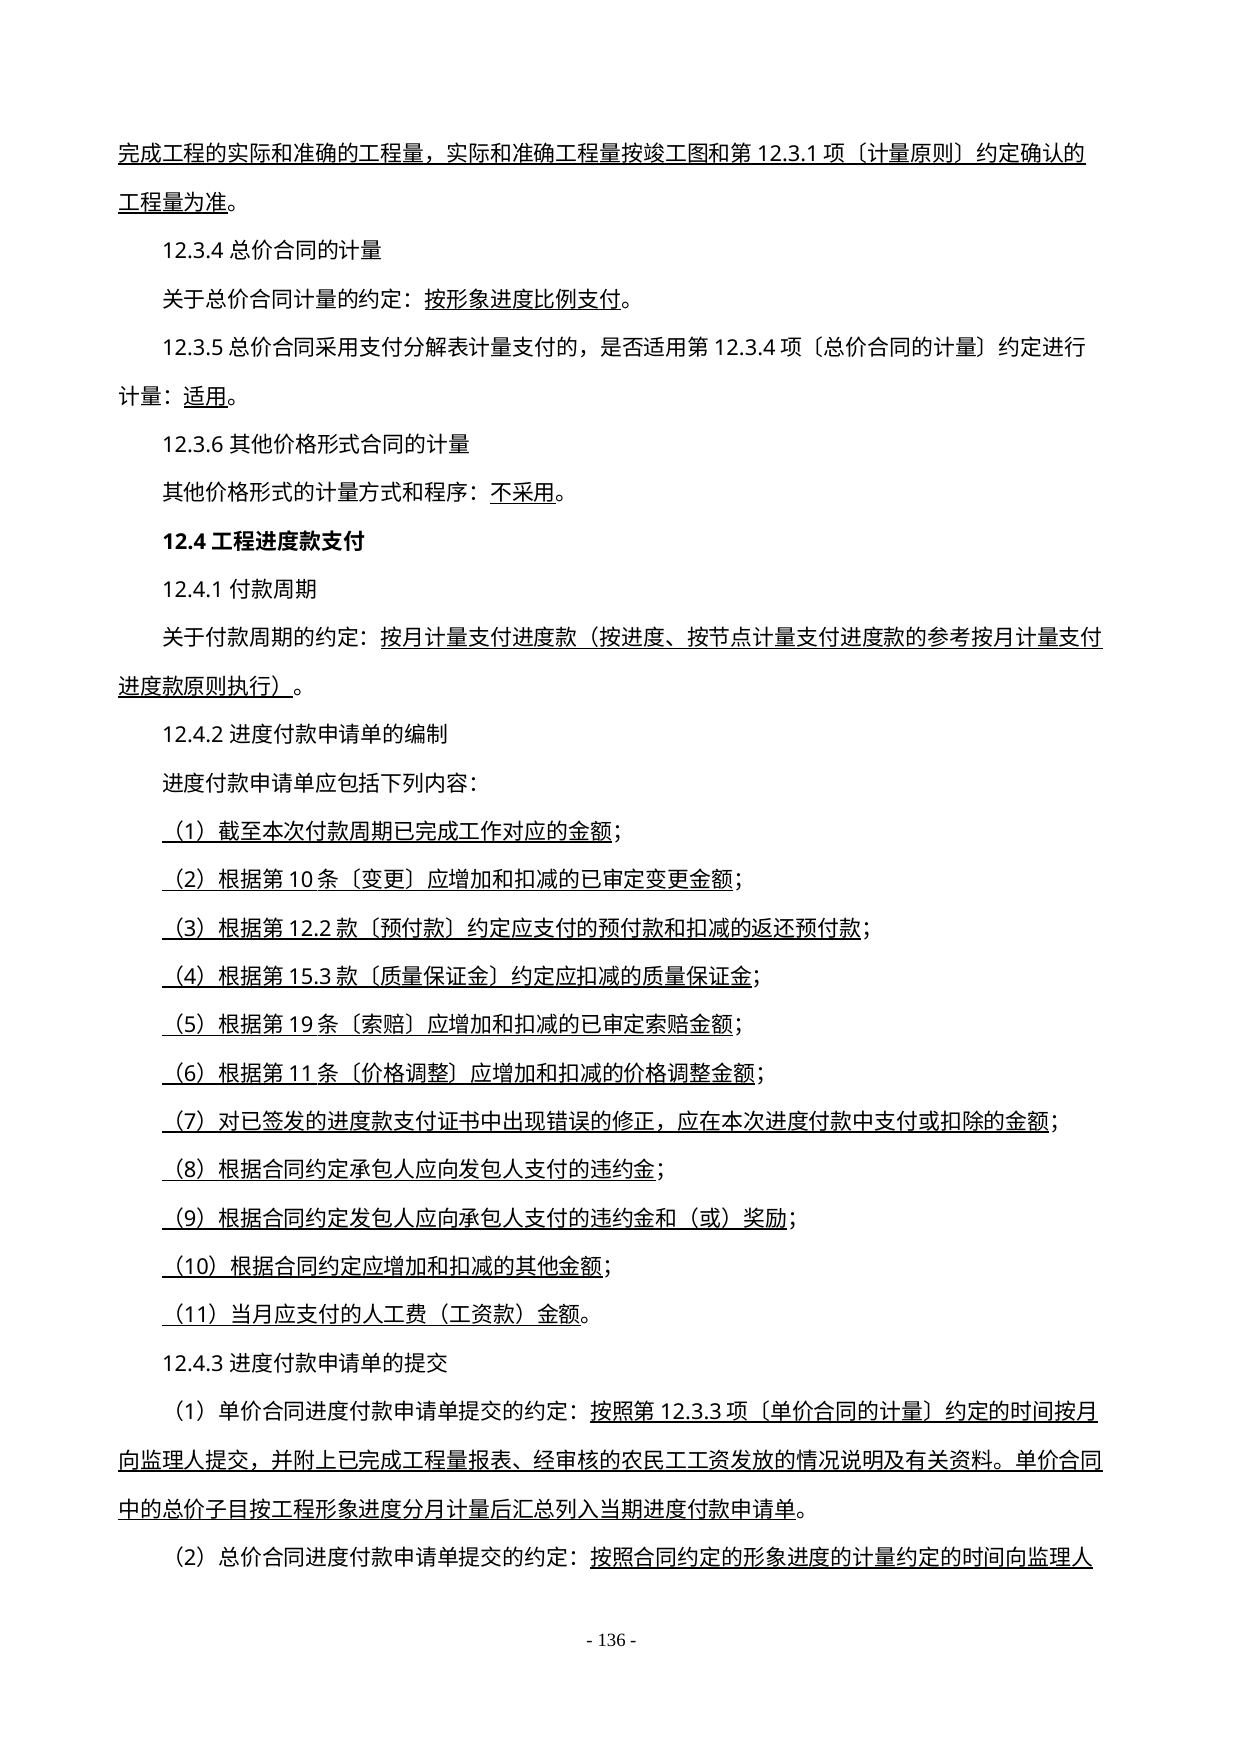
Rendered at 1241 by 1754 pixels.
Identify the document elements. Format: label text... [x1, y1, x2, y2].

text （1）单价合同进度付款申请单提交的约定：按照第12.3.3项〔单价合同的计量〕约定的时间按月向监理人提交，并附上已完成工程量报表、经审核的农民工工资发放的情况说明及有关资料。单价合同中的总价子目按工程形象进度分月计量后汇总列入当期进度付款申请单。 [118, 1394, 1104, 1524]
text 12.4.3 进度付款申请单的提交 [118, 1345, 1104, 1378]
text （4）工程量的计量仅作为进度付款和工程施工进度控制的依据，不应认为是承包人履行合同义务完成工程的实际和准确的工程量，实际和准确工程量按竣工图和第12.3.1项〔计量原则〕约定确认的工程量为准。 [118, 136, 1104, 217]
text （9）根据合同约定发包人应向承包人支付的违约金和（或）奖励； [118, 1200, 1104, 1233]
text （1）截至本次付款周期已完成工作对应的金额； [118, 814, 1104, 846]
subtitle 12.4 工程进度款支付 [118, 523, 1104, 556]
text （6）根据第11条〔价格调整〕应增加和扣减的价格调整金额； [118, 1055, 1104, 1088]
text 12.4.1 付款周期 [118, 572, 1104, 604]
text （4）根据第15.3款〔质量保证金〕约定应扣减的质量保证金； [118, 959, 1104, 991]
text （11）当月应支付的人工费（工资款）金额。 [118, 1297, 1104, 1329]
text （7）对已签发的进度款支付证书中出现错误的修正，应在本次进度付款中支付或扣除的金额； [118, 1104, 1104, 1136]
text 关于总价合同计量的约定：按形象进度比例支付。 [118, 281, 1104, 314]
text （3）根据第12.2款〔预付款〕约定应支付的预付款和扣减的返还预付款； [118, 910, 1104, 943]
text （2）总价合同进度付款申请单提交的约定：按照合同约定的形象进度的计量约定的时间向监理人提交，并附上已完成工程量报表、经审核的农民工工资发放的情况说明及有关资料。 [118, 1539, 1104, 1572]
text （5）根据第19条〔索赔〕应增加和扣减的已审定索赔金额； [118, 1007, 1104, 1039]
text 12.3.6 其他价格形式合同的计量 [118, 427, 1104, 459]
text 进度付款申请单应包括下列内容： [118, 765, 1104, 798]
text （2）根据第10条〔变更〕应增加和扣减的已审定变更金额； [118, 862, 1104, 894]
text 12.3.5总价合同采用支付分解表计量支付的，是否适用第12.3.4项〔总价合同的计量〕约定进行计量：适用。 [118, 329, 1104, 411]
text （8）根据合同约定承包人应向发包人支付的违约金； [118, 1152, 1104, 1184]
text （10）根据合同约定应增加和扣减的其他金额； [118, 1249, 1104, 1281]
text 12.4.2 进度付款申请单的编制 [118, 717, 1104, 749]
text 其他价格形式的计量方式和程序：不采用。 [118, 475, 1104, 507]
text 12.3.4 总价合同的计量 [118, 233, 1104, 265]
text 关于付款周期的约定：按月计量支付进度款（按进度、按节点计量支付进度款的参考按月计量支付进度款原则执行）。 [118, 620, 1104, 701]
